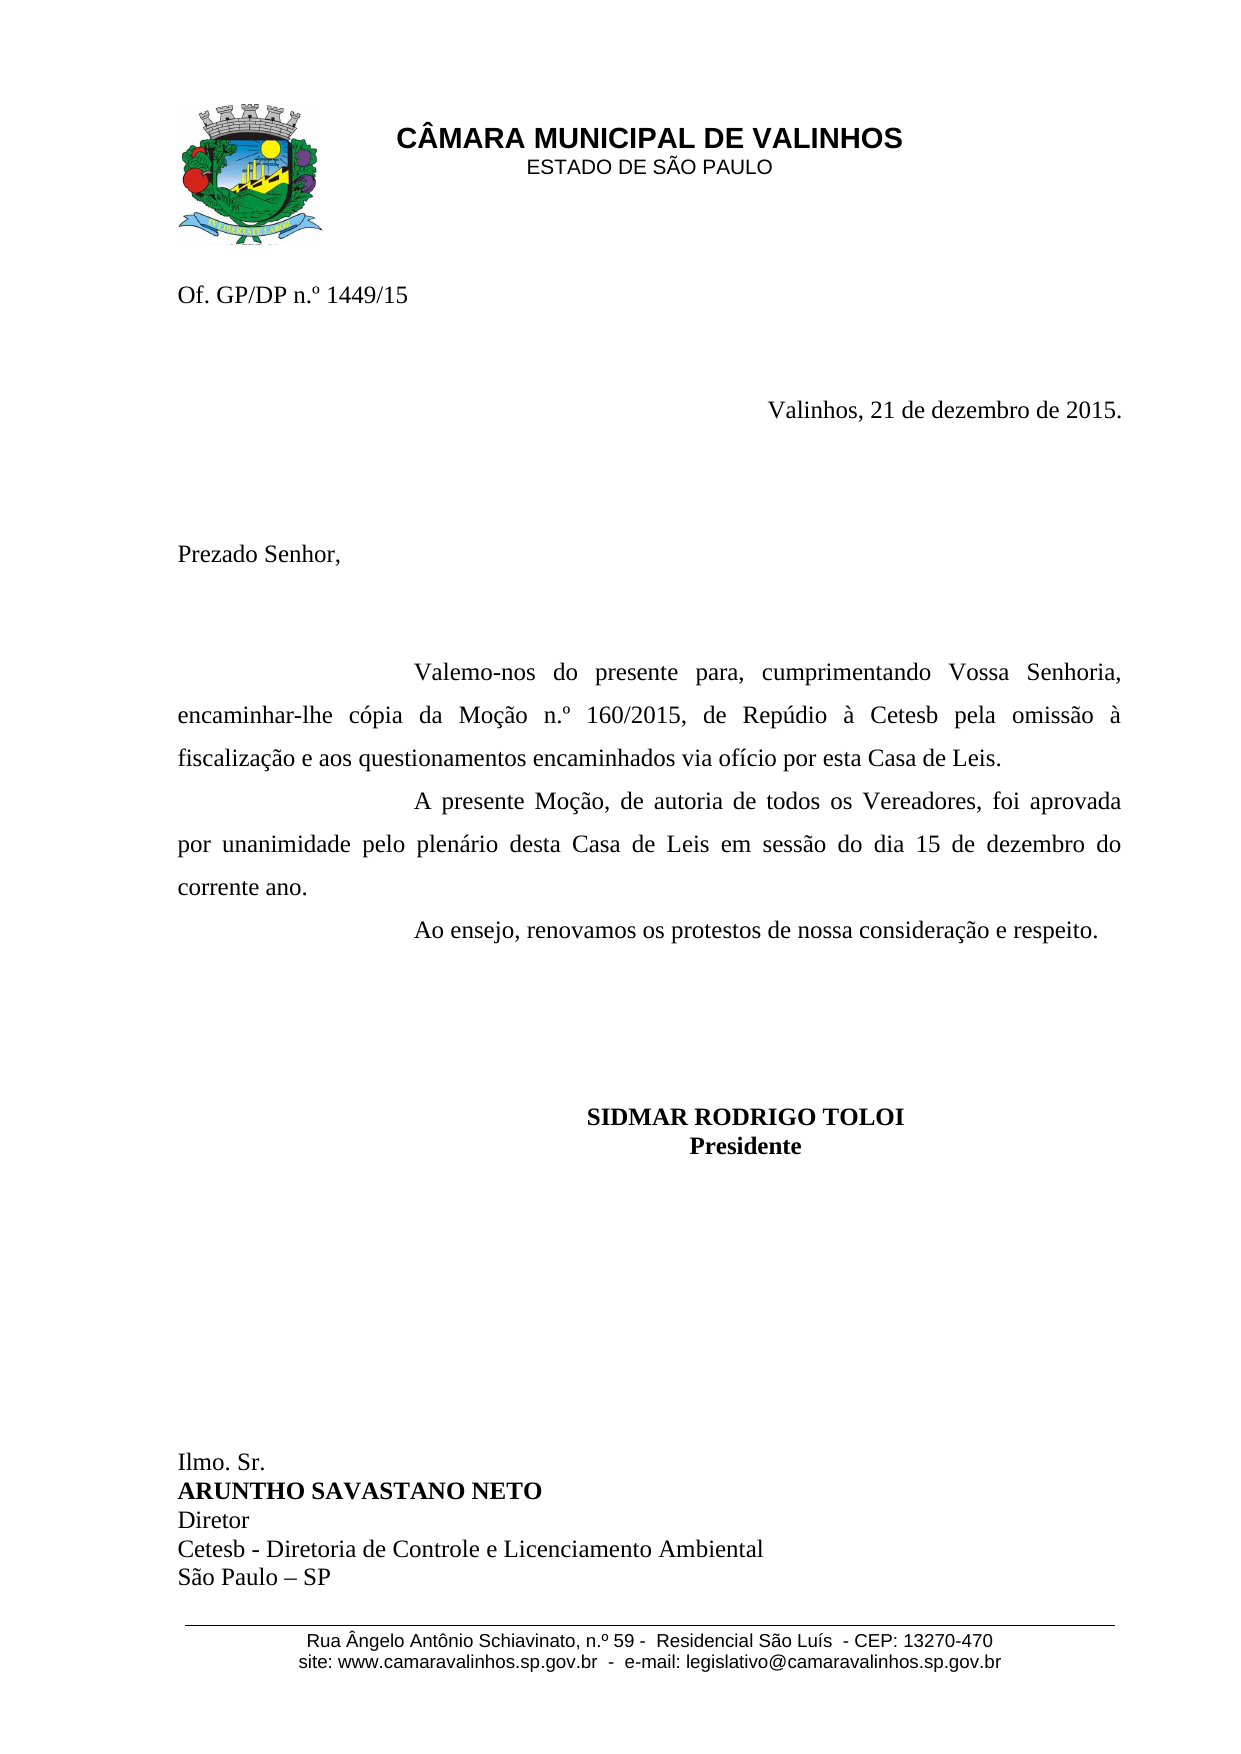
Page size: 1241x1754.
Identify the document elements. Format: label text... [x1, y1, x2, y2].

text Valemo-nos do presente para, cumprimentando Vossa Senhoria, encaminhar-lhe cópia da Moção n.º 160/2015, de Repúdio à Cetesb pela omissão à fiscalização e aos questionamentos encaminhados via ofício por esta Casa de Leis. [177, 657, 1122, 772]
text Diretor [177, 1505, 1122, 1534]
text Cetesb - Diretoria de Controle e Licenciamento Ambiental [177, 1534, 1122, 1562]
text Presidente [369, 1131, 1122, 1160]
text Valinhos, 21 de dezembro de 2015. [177, 396, 1122, 424]
text Ilmo. Sr. [177, 1447, 1122, 1476]
text Ao ensejo, renovamos os protestos de nossa consideração e respeito. [177, 916, 1122, 944]
text São Paulo – SP [177, 1562, 1122, 1591]
text Prezado Senhor, [177, 539, 1122, 568]
text A presente Moção, de autoria de todos os Vereadores, foi aprovada por unanimidade pelo plenário desta Casa de Leis em sessão do dia 15 de dezembro do corrente ano. [177, 786, 1122, 901]
text SIDMAR RODRIGO TOLOI [369, 1102, 1122, 1131]
text Of. GP/DP n.º /15 [177, 281, 1122, 309]
text ARUNTHO SAVASTANO NETO [177, 1476, 1122, 1505]
picture [178, 104, 327, 245]
